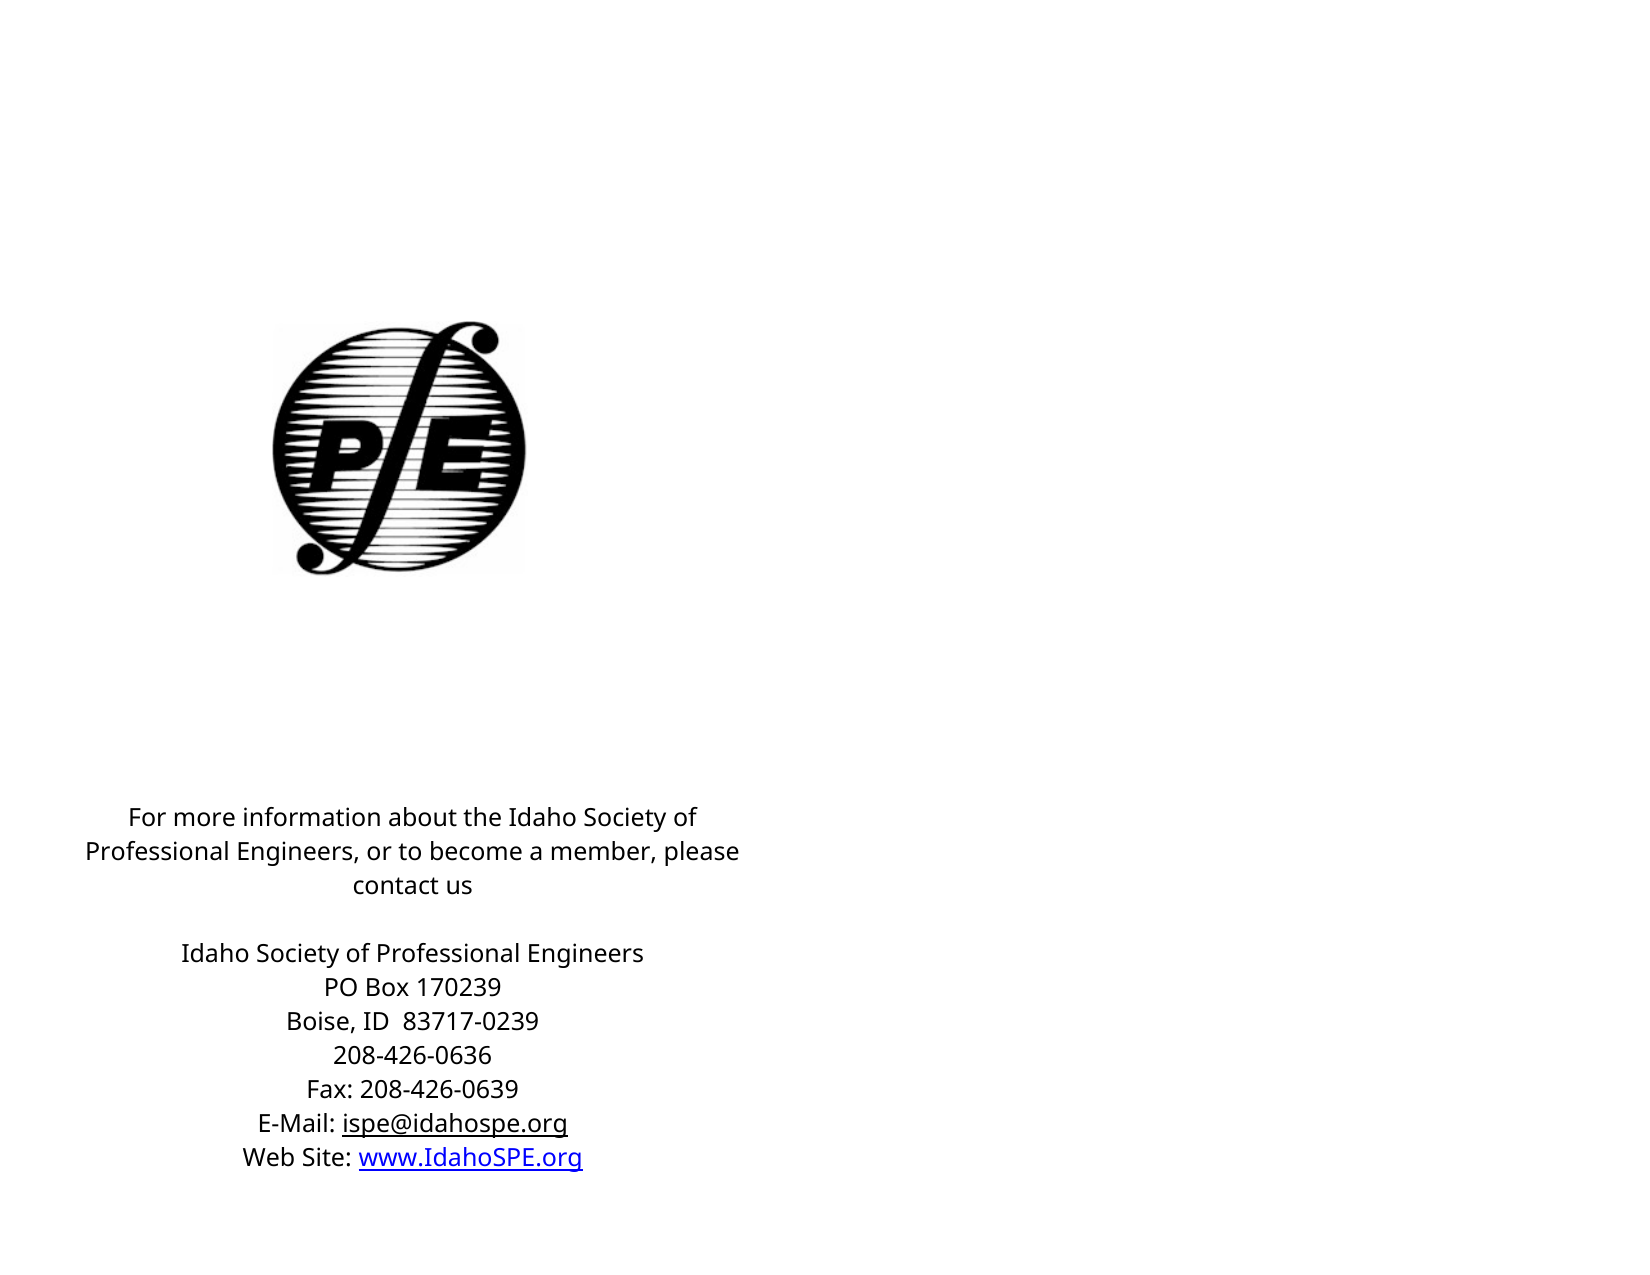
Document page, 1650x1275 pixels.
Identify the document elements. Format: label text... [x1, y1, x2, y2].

text For more information about the Idaho Society of Professional Engineers, or to become a member, please contact us [75, 799, 750, 902]
text E-Mail: [75, 1106, 750, 1140]
picture [272, 321, 528, 577]
text Boise, ID 83717-0239 [75, 1004, 750, 1038]
text Fax: 208-426-0639 [75, 1072, 750, 1106]
text Society of Professional Engineers [75, 936, 750, 970]
text Web Site: www.IdahoSPE.org [75, 1140, 750, 1174]
text 208-426-0636 [75, 1038, 750, 1072]
